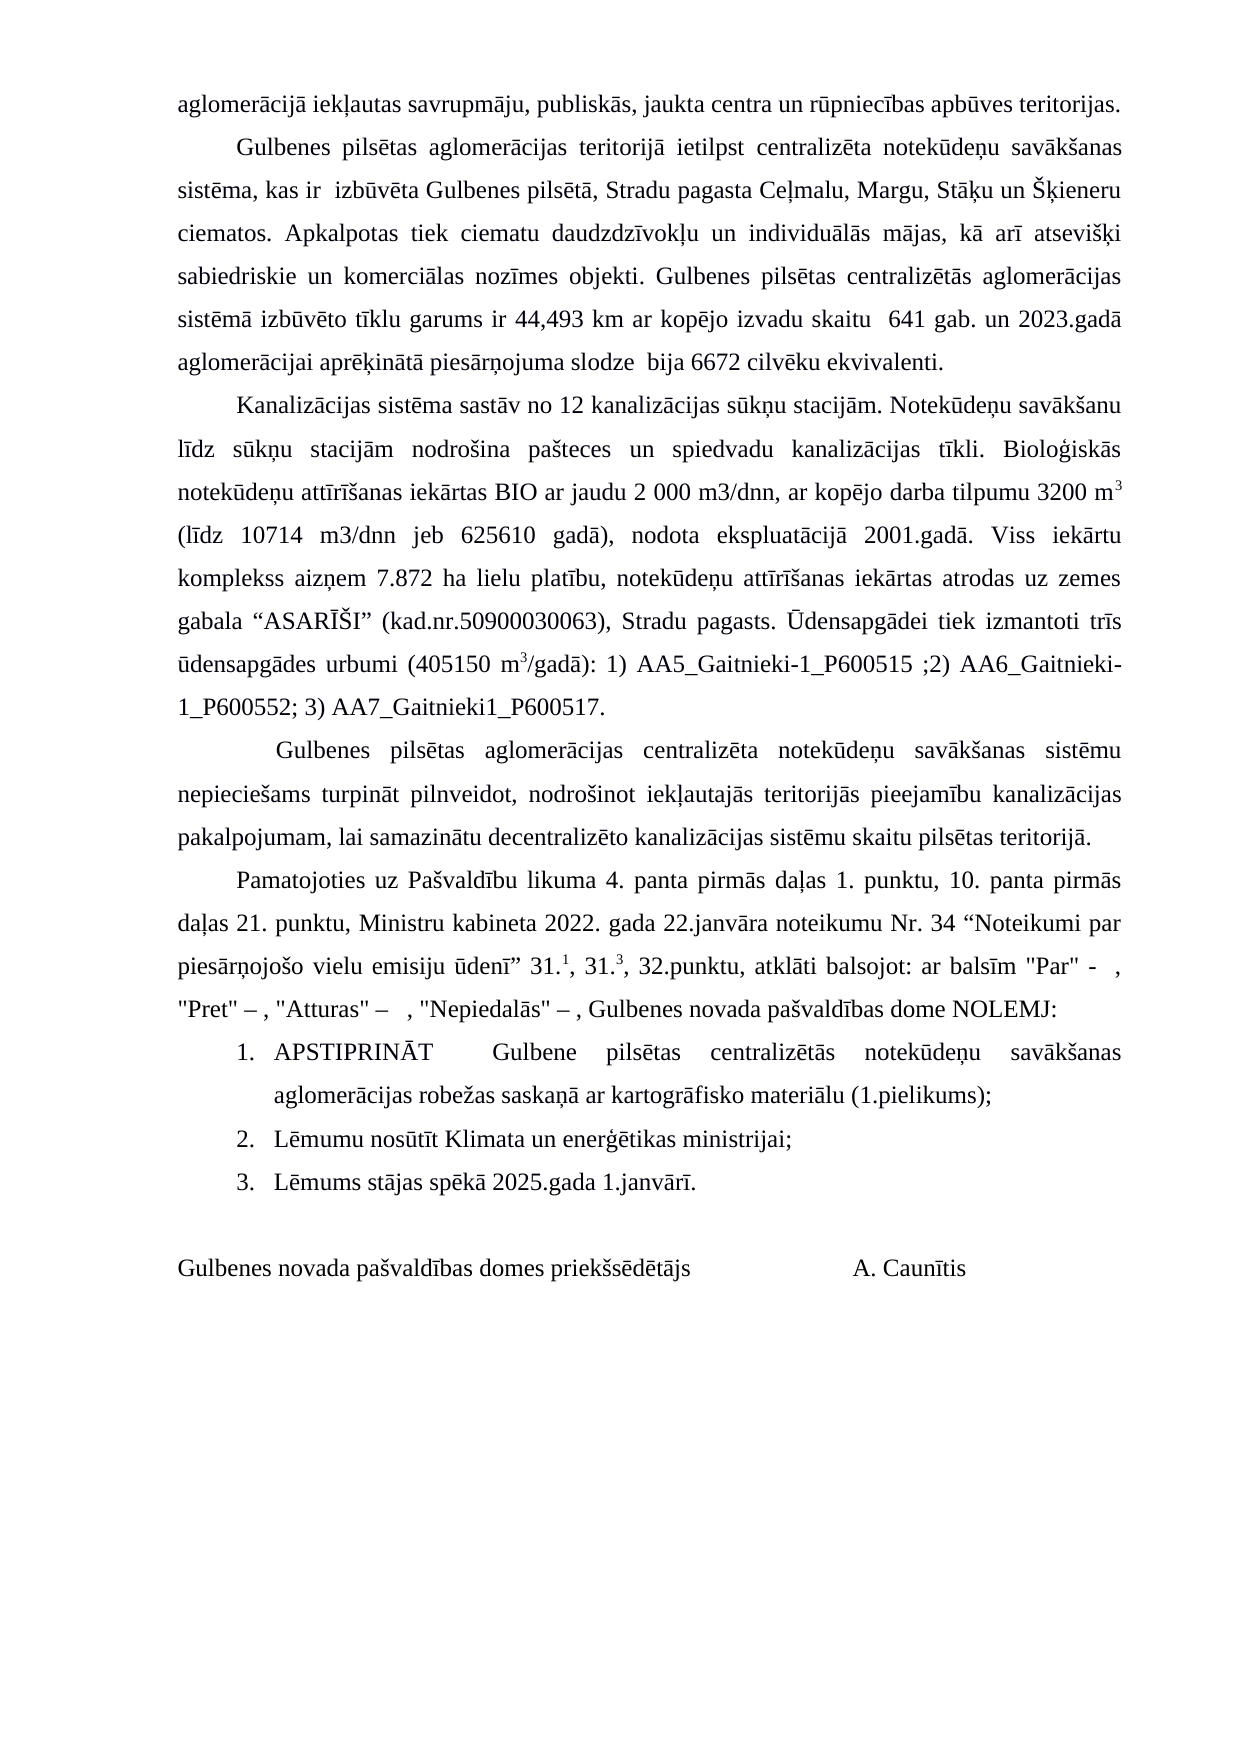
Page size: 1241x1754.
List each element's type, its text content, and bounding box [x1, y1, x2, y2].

list Lēmums stājas spēkā 2025.gada 1.janvārī. [236, 1167, 1122, 1196]
text Kanalizācijas sistēma sastāv no 12 kanalizācijas sūkņu stacijām. Notekūdeņu savākšanu līdz sūkņu stacijām nodrošina pašteces un spiedvadu kanalizācijas tīkli. Bioloģiskās notekūdeņu attīrīšanas iekārtas BIO ar jaudu 2 000 m3/dnn, ar kopējo darba tilpumu 3200 m3 (līdz 10714 m3/dnn jeb 625610 gadā), nodota ekspluatācijā 2001.gadā. Viss iekārtu komplekss aizņem 7.872 ha lielu platību, notekūdeņu attīrīšanas iekārtas atrodas uz zemes gabala “ASARĪŠI” (kad.nr.50900030063), Stradu pagasts. Ūdensapgādei tiek izmantoti trīs ūdensapgādes urbumi (405150 m3/gadā): 1) AA5_Gaitnieki-1_P600515 ;2) AA6_Gaitnieki-1_P600552; 3) AA7_Gaitnieki1_P600517. [177, 391, 1122, 721]
list Lēmumu nosūtīt Klimata un enerģētikas ministrijai; [236, 1124, 1122, 1152]
text Gulbenes pilsētas aglomerācijas centralizēta notekūdeņu savākšanas sistēmu nepieciešams turpināt pilnveidot, nodrošinot iekļautajās teritorijās pieejamību kanalizācijas pakalpojumam, lai samazinātu decentralizēto kanalizācijas sistēmu skaitu pilsētas teritorijā. [177, 736, 1122, 851]
text Gulbenes novada pašvaldības domes priekšsēdētājs A. Caunītis [177, 1253, 1122, 1282]
text Pamatojoties uz Pašvaldību likuma 4. panta pirmās daļas 1. punktu, 10. panta pirmās daļas 21. punktu, Ministru kabineta 2022. gada 22.janvāra noteikumu Nr. 34 “Noteikumi par piesārņojošo vielu emisiju ūdenī” 31.1, 31.3, 32.punktu, atklāti balsojot: ar balsīm "Par" - , "Pret" – , "Atturas" – , "Nepiedalās" – , Gulbenes novada pašvaldības dome NOLEMJ: [177, 865, 1122, 1023]
list APSTIPRINĀT Gulbene pilsētas centralizētās notekūdeņu savākšanas aglomerācijas robežas saskaņā ar kartogrāfisko materiālu (1.pielikums); [236, 1037, 1122, 1109]
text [177, 89, 1122, 117]
text Gulbenes pilsētas aglomerācijas teritorijā ietilpst centralizēta notekūdeņu savākšanas sistēma, kas ir izbūvēta Gulbenes pilsētā, Stradu pagasta Ceļmalu, Margu, Stāķu un Šķieneru ciematos. Apkalpotas tiek ciematu daudzdzīvokļu un individuālās mājas, kā arī atsevišķi sabiedriskie un komerciālas nozīmes objekti. Gulbenes pilsētas centralizētās aglomerācijas sistēmā izbūvēto tīklu garums ir 44,493 km ar kopējo izvadu skaitu 641 gab. un 2023.gadā aglomerācijai aprēķinātā piesārņojuma slodze bija 6672 cilvēku ekvivalenti. [177, 132, 1122, 376]
